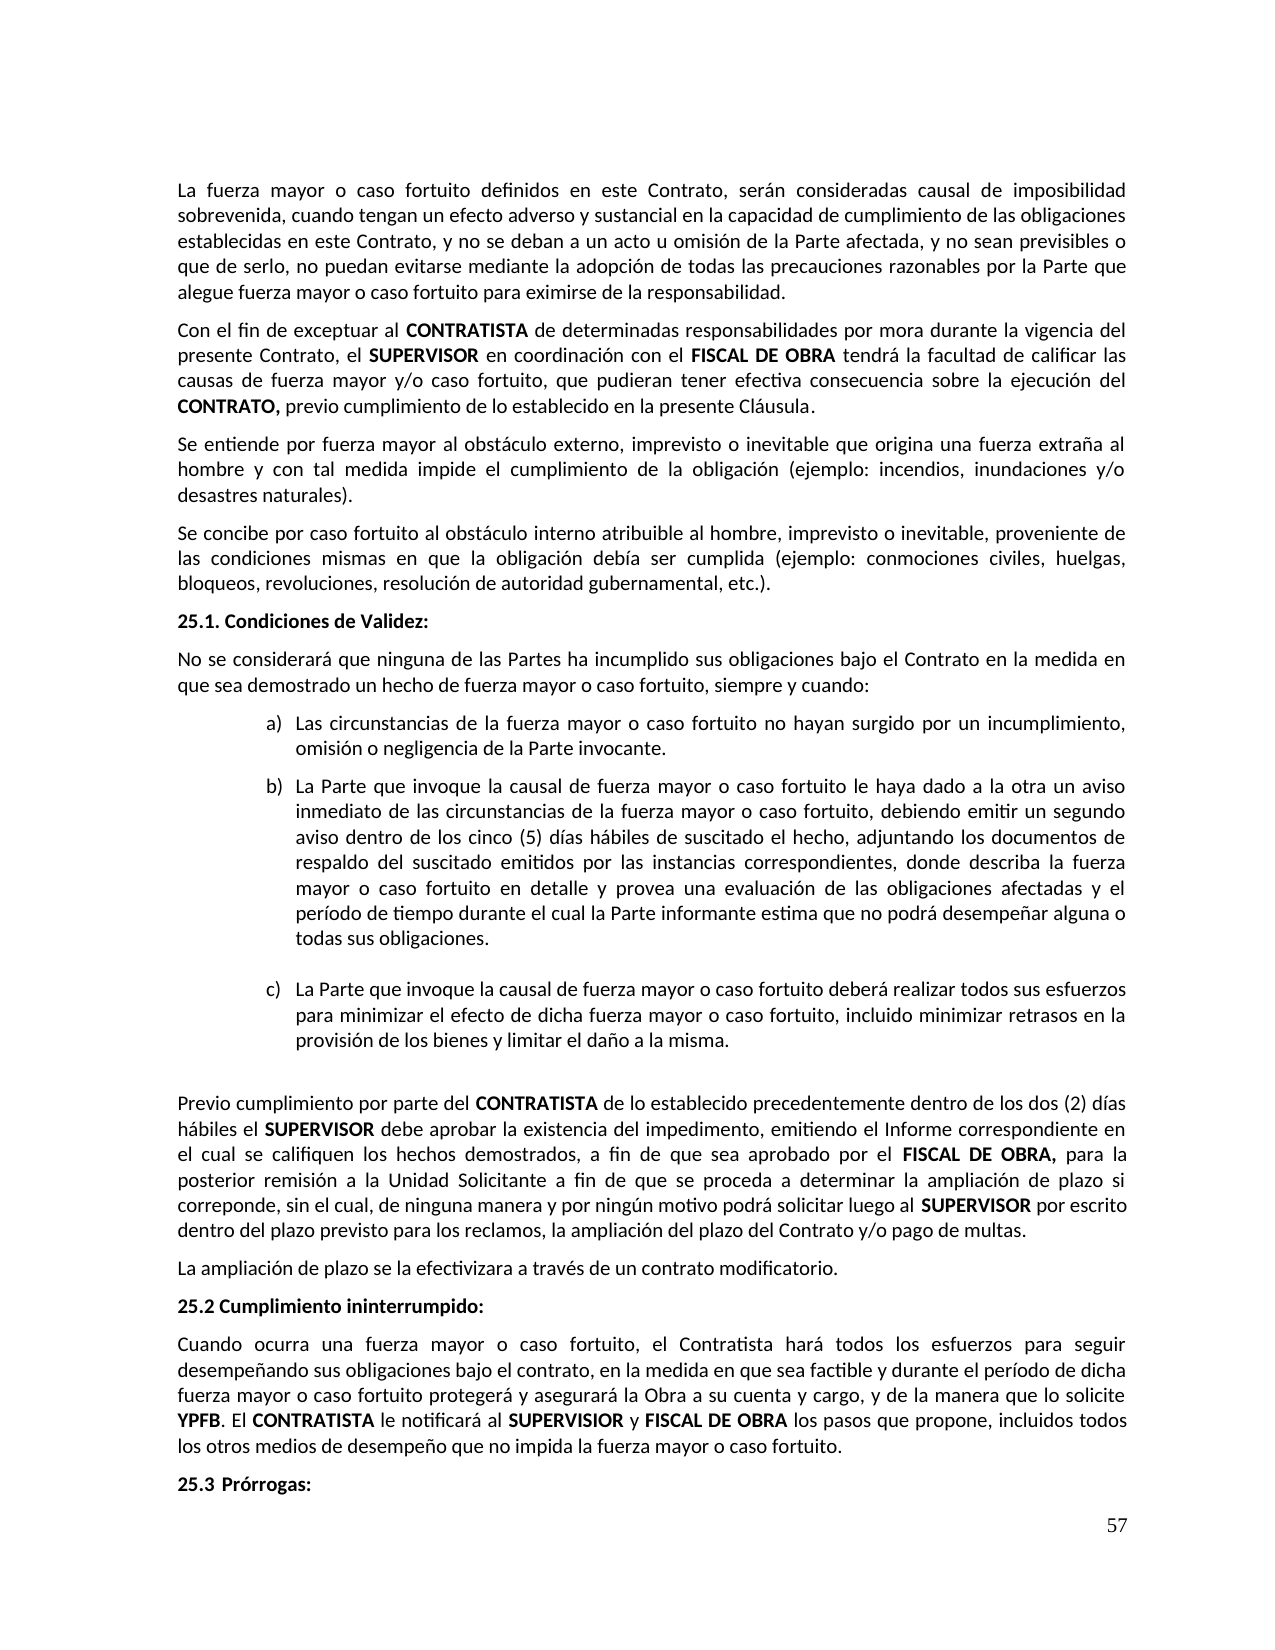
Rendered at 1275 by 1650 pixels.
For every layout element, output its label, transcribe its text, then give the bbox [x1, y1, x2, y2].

list Prórrogas: [177, 1471, 1127, 1496]
list Las circunstancias de la fuerza mayor o caso fortuito no hayan surgido por un incumplimiento, omisión o negligencia de la Parte invocante. [266, 710, 1127, 761]
text Se entiende por fuerza mayor al obstáculo externo, imprevisto o inevitable que origina una fuerza extraña al hombre y con tal medida impide el cumplimiento de la obligación (ejemplo: incendios, inundaciones y/o desastres naturales). [177, 431, 1127, 507]
text La fuerza mayor o caso fortuito definidos en este Contrato, serán consideradas causal de imposibilidad sobrevenida, cuando tengan un efecto adverso y sustancial en la capacidad de cumplimiento de las obligaciones establecidas en este Contrato, y no se deban a un acto u omisión de la Parte afectada, y no sean previsibles o que de serlo, no puedan evitarse mediante la adopción de todas las precauciones razonables por la Parte que alegue fuerza mayor o caso fortuito para eximirse de la responsabilidad. [177, 177, 1128, 304]
list La Parte que invoque la causal de fuerza mayor o caso fortuito deberá realizar todos sus esfuerzos para minimizar el efecto de dicha fuerza mayor o caso fortuito, incluido minimizar retrasos en la provisión de los bienes y limitar el daño a la misma. [266, 976, 1127, 1053]
text Se concibe por caso fortuito al obstáculo interno atribuible al hombre, imprevisto o inevitable, proveniente de las condiciones mismas en que la obligación debía ser cumplida (ejemplo: conmociones civiles, huelgas, bloqueos, revoluciones, resolución de autoridad gubernamental, etc.). [177, 520, 1127, 596]
text No se considerará que ninguna de las Partes ha incumplido sus obligaciones bajo el Contrato en la medida en que sea demostrado un hecho de fuerza mayor o caso fortuito, siempre y cuando: [177, 646, 1127, 697]
text 25.2 Cumplimiento ininterrumpido: [177, 1293, 1128, 1319]
list La Parte que invoque la causal de fuerza mayor o caso fortuito le haya dado a la otra un aviso inmediato de las circunstancias de la fuerza mayor o caso fortuito, debiendo emitir un segundo aviso dentro de los cinco (5) días hábiles de suscitado el hecho, adjuntando los documentos de respaldo del suscitado emitidos por las instancias correspondientes, donde describa la fuerza mayor o caso fortuito en detalle y provea una evaluación de las obligaciones afectadas y el período de tiempo durante el cual la Parte informante estima que no podrá desempeñar alguna o todas sus obligaciones. [266, 773, 1127, 951]
text Con el fin de exceptuar al CONTRATISTA de determinadas responsabilidades por mora durante la vigencia del presente Contrato, el SUPERVISOR en coordinación con el FISCAL DE OBRA tendrá la facultad de calificar las causas de fuerza mayor y/o caso fortuito, que pudieran tener efectiva consecuencia sobre la ejecución del CONTRATO, previo cumplimiento de lo establecido en la presente Cláusula. [177, 317, 1127, 418]
text Cuando ocurra una fuerza mayor o caso fortuito, el Contratista hará todos los esfuerzos para seguir desempeñando sus obligaciones bajo el contrato, en la medida en que sea factible y durante el período de dicha fuerza mayor o caso fortuito protegerá y asegurará la Obra a su cuenta y cargo, y de la manera que lo solicite YPFB. El CONTRATISTA le notificará al SUPERVISIOR y FISCAL DE OBRA los pasos que propone, incluidos todos los otros medios de desempeño que no impida la fuerza mayor o caso fortuito. [177, 1331, 1128, 1458]
text La ampliación de plazo se la efectivizara a través de un contrato modificatorio. [177, 1256, 1127, 1281]
text Previo cumplimiento por parte del CONTRATISTA de lo establecido precedentemente dentro de los dos (2) días hábiles el SUPERVISOR debe aprobar la existencia del impedimento, emitiendo el Informe correspondiente en el cual se califiquen los hechos demostrados, a fin de que sea aprobado por el FISCAL DE OBRA, para la posterior remisión a la Unidad Solicitante a fin de que se proceda a determinar la ampliación de plazo si correponde, sin el cual, de ninguna manera y por ningún motivo podrá solicitar luego al SUPERVISOR por escrito dentro del plazo previsto para los reclamos, la ampliación del plazo del Contrato y/o pago de multas. [177, 1091, 1127, 1243]
text 25.1. Condiciones de Validez: [177, 608, 1128, 634]
